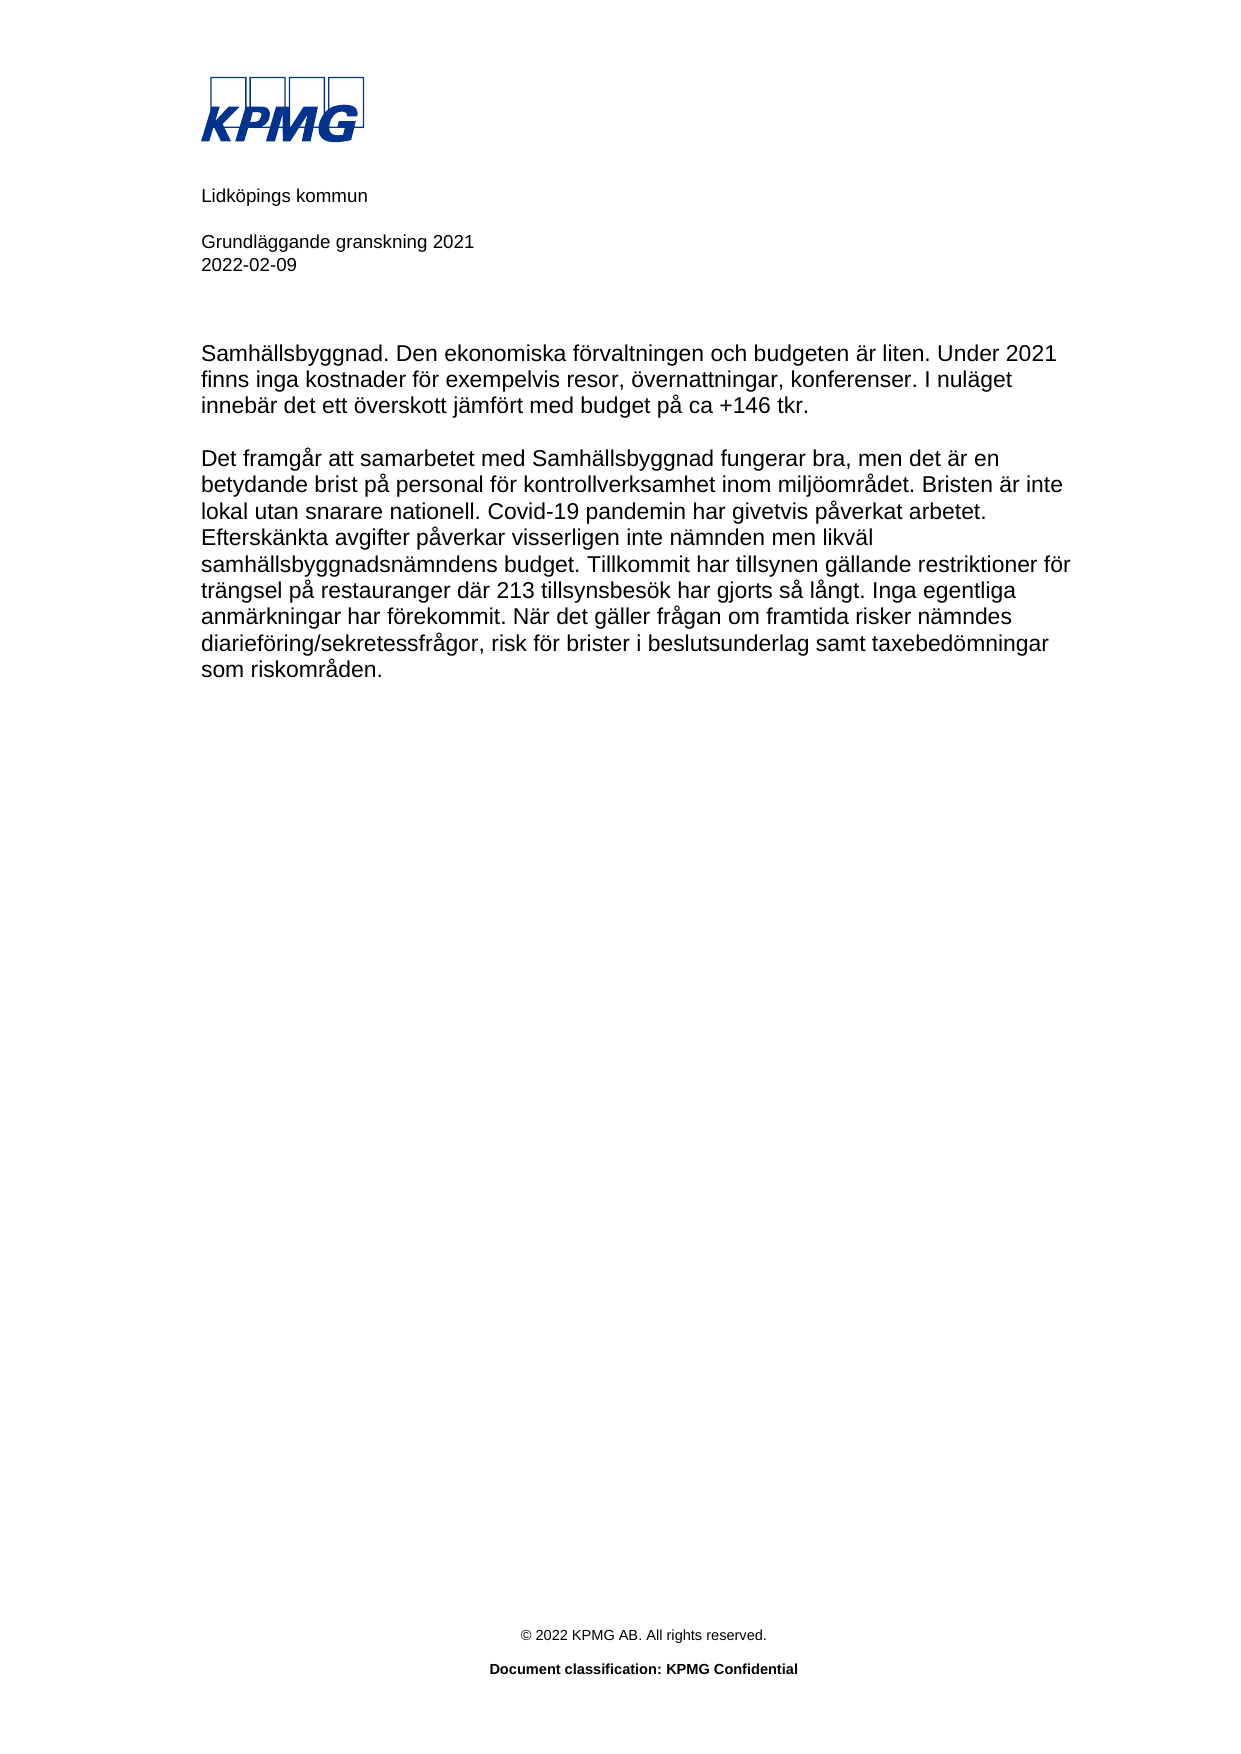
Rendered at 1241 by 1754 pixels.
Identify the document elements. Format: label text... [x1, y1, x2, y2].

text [201, 340, 1087, 419]
text Det framgår att samarbetet med Samhällsbyggnad fungerar bra, men det är en betydande brist på personal för kontrollverksamhet inom miljöområdet. Bristen är inte lokal utan snarare nationell. Covid-19 pandemin har givetvis påverkat arbetet. Efterskänkta avgifter påverkar visserligen inte nämnden men likväl samhällsbyggnadsnämndens budget. Tillkommit har tillsynen gällande restriktioner för trängsel på restauranger där 213 tillsynsbesök har gjorts så långt. Inga egentliga anmärkningar har förekommit. När det gäller frågan om framtida risker nämndes diarieföring/sekretessfrågor, risk för brister i beslutsunderlag samt taxebedömningar som riskområden. [201, 445, 1087, 682]
